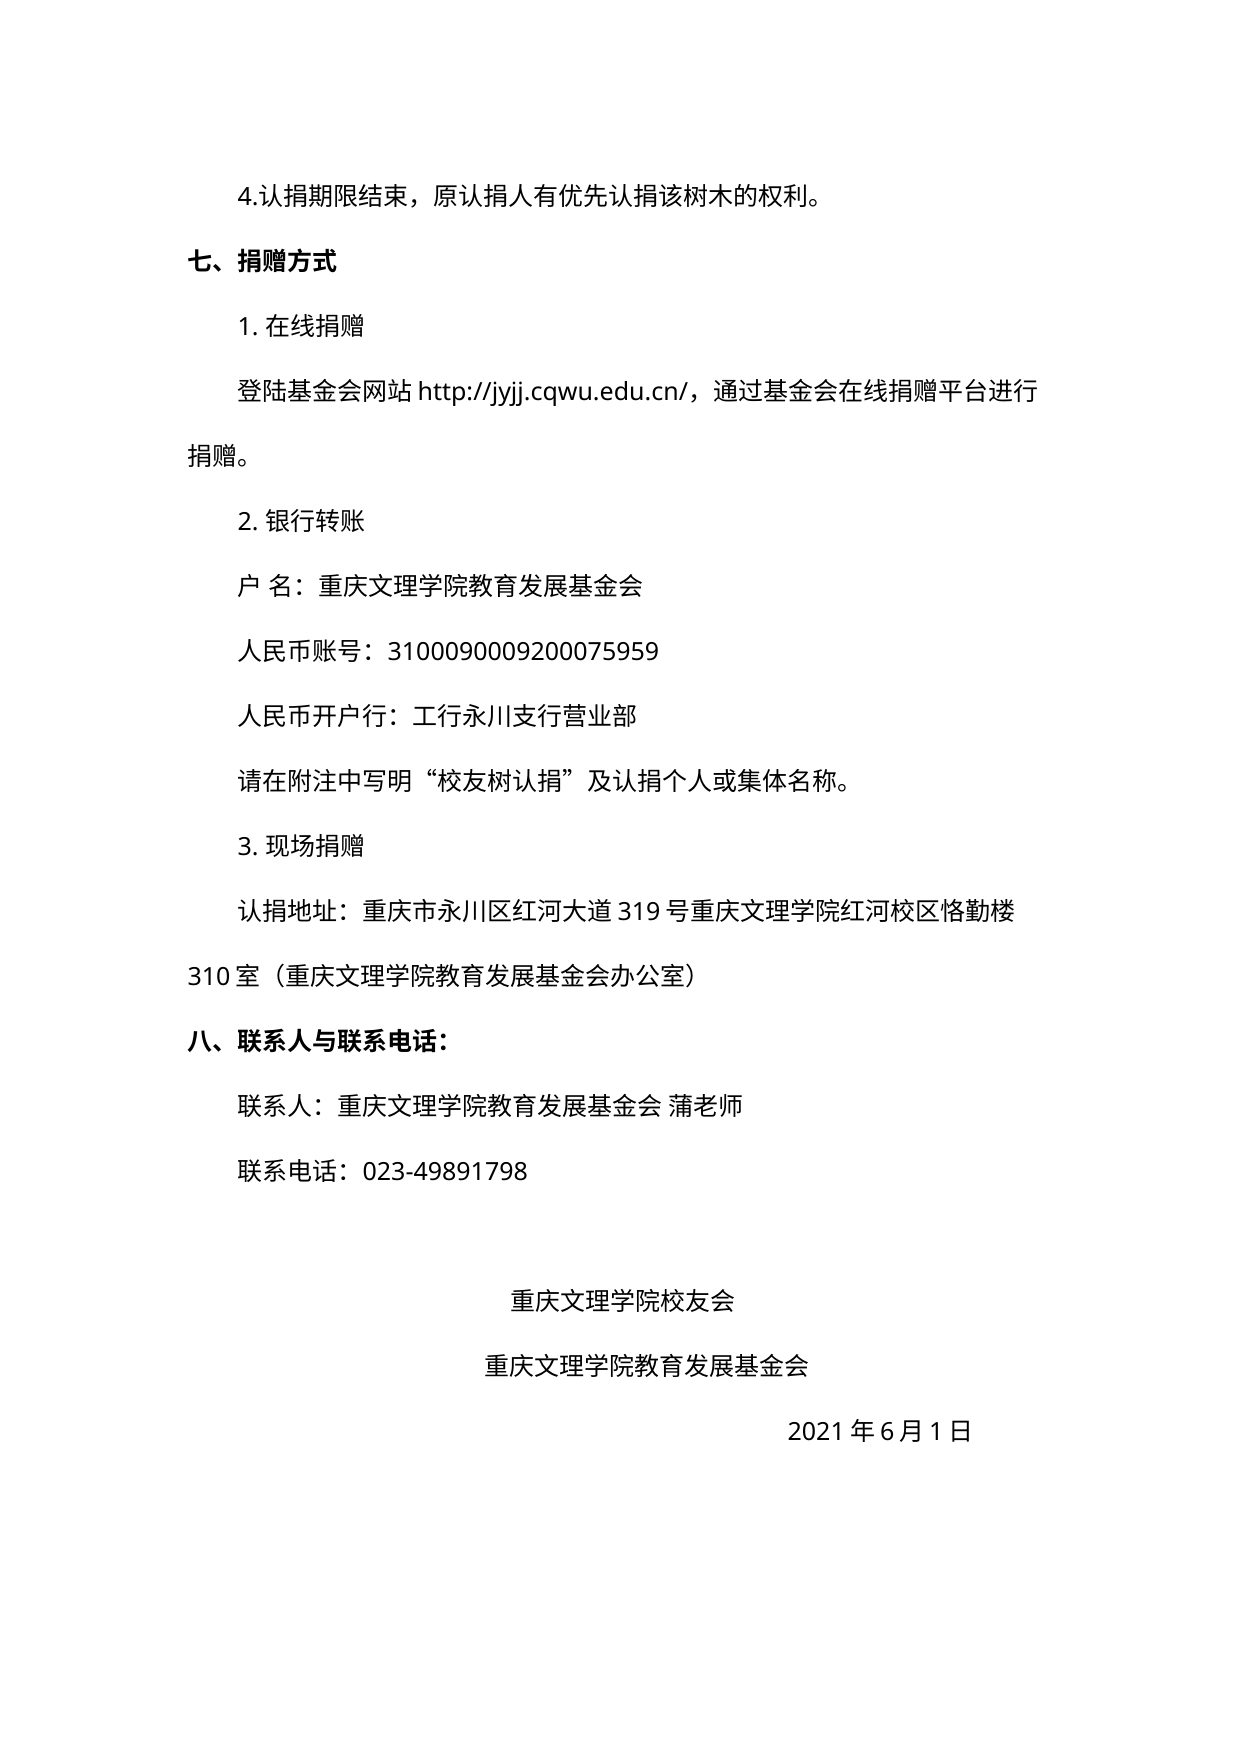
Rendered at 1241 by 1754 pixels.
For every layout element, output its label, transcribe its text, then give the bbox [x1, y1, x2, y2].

text 请在附注中写明“校友树认捐”及认捐个人或集体名称。 [187, 747, 1053, 812]
list 2021年6月1日 [187, 1397, 1053, 1462]
text 1. 在线捐赠 [187, 292, 1053, 357]
list 银行转账 [187, 487, 1053, 552]
list 重庆文理学院校友会 [187, 1267, 1053, 1332]
list 联系人：重庆文理学院教育发展基金会 蒲老师 [187, 1072, 1053, 1137]
list 重庆文理学院教育发展基金会 [187, 1332, 1053, 1397]
text 八、联系人与联系电话： [187, 1007, 1053, 1072]
list 人民币开户行：工行永川支行营业部 [187, 682, 1053, 747]
list 联系电话：023-49891798 [187, 1137, 1053, 1202]
text 七、捐赠方式 [187, 227, 1053, 292]
text 认捐地址：重庆市永川区红河大道319号重庆文理学院红河校区恪勤楼310室（重庆文理学院教育发展基金会办公室） [187, 877, 1053, 1007]
list 户 名：重庆文理学院教育发展基金会 [187, 552, 1053, 617]
list 人民币账号：3100090009200075959 [187, 617, 1053, 682]
text 登陆基金会网站http://jyjj.cqwu.edu.cn/，通过基金会在线捐赠平台进行捐赠。 [187, 357, 1053, 487]
text 4.认捐期限结束，原认捐人有优先认捐该树木的权利。 [187, 162, 1053, 227]
list 现场捐赠 [187, 812, 1053, 877]
